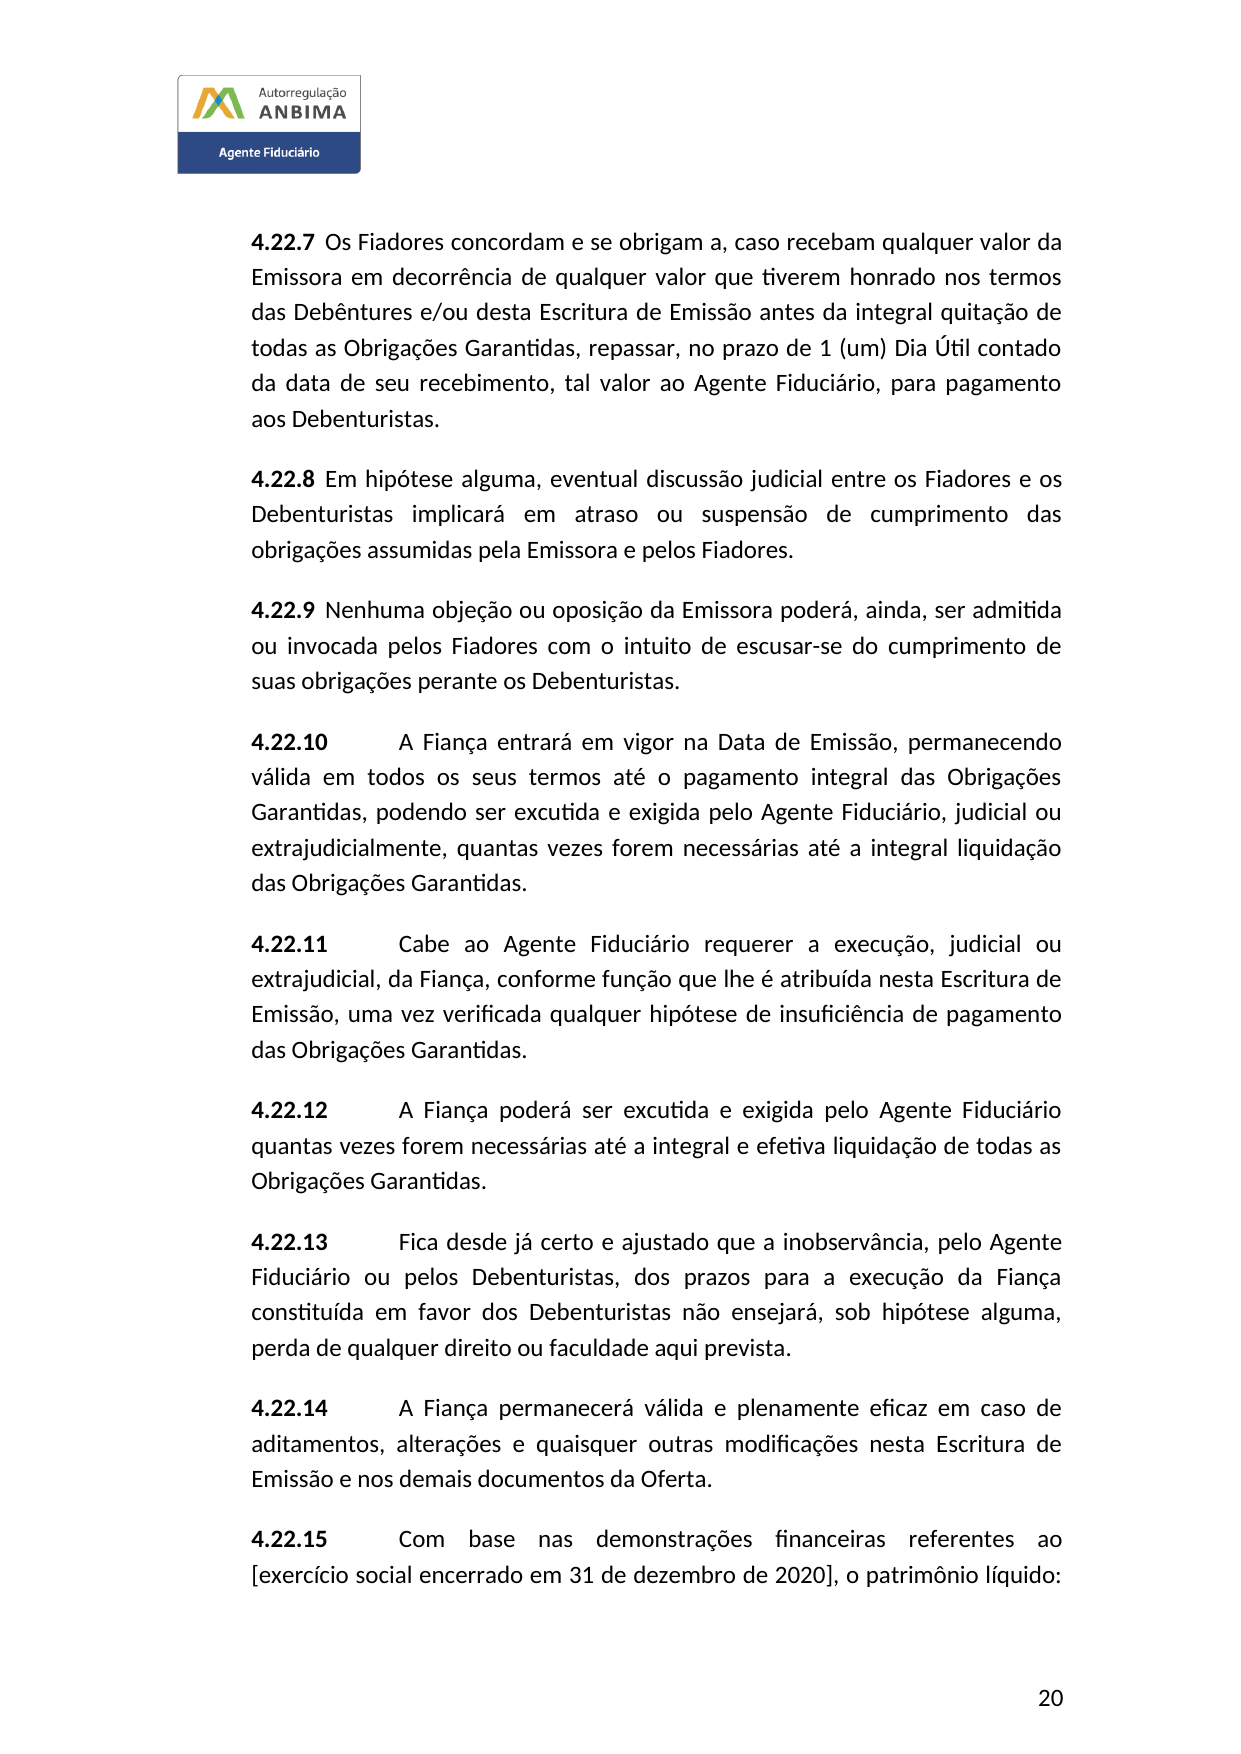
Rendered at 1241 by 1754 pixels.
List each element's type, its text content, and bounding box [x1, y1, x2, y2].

text Fica desde já certo e ajustado que a inobservância, pelo Agente Fiduciário ou pelos Debenturistas, dos prazos para a execução da Fiança constituída em favor dos Debenturistas não ensejará, sob hipótese alguma, perda de qualquer direito ou faculdade aqui prevista. [251, 1222, 1063, 1363]
picture [177, 75, 361, 174]
text Os Fiadores concordam e se obrigam a, caso recebam qualquer valor da Emissora em decorrência de qualquer valor que tiverem honrado nos termos das Debêntures e/ou desta Escritura de Emissão antes da integral quitação de todas as Obrigações Garantidas, repassar, no prazo de 1 (um) Dia Útil contado da data de seu recebimento, tal valor ao Agente Fiduciário, para pagamento aos Debenturistas. [251, 222, 1063, 434]
text A Fiança entrará em vigor na Data de Emissão, permanecendo válida em todos os seus termos até o pagamento integral das Obrigações Garantidas, podendo ser excutida e exigida pelo Agente Fiduciário, judicial ou extrajudicialmente, quantas vezes forem necessárias até a integral liquidação das Obrigações Garantidas. [251, 722, 1063, 899]
text Nenhuma objeção ou oposição da Emissora poderá, ainda, ser admitida ou invocada pelos Fiadores com o intuito de escusar-se do cumprimento de suas obrigações perante os Debenturistas. [251, 590, 1063, 697]
text A Fiança permanecerá válida e plenamente eficaz em caso de aditamentos, alterações e quaisquer outras modificações nesta Escritura de Emissão e nos demais documentos da Oferta. [251, 1388, 1063, 1494]
text Em hipótese alguma, eventual discussão judicial entre os Fiadores e os Debenturistas implicará em atraso ou suspensão de cumprimento das obrigações assumidas pela Emissora e pelos Fiadores. [251, 459, 1063, 565]
text A Fiança poderá ser excutida e exigida pelo Agente Fiduciário quantas vezes forem necessárias até a integral e efetiva liquidação de todas as Obrigações Garantidas. [251, 1090, 1063, 1197]
text Cabe ao Agente Fiduciário requerer a execução, judicial ou extrajudicial, da Fiança, conforme função que lhe é atribuída nesta Escritura de Emissão, uma vez verificada qualquer hipótese de insuficiência de pagamento das Obrigações Garantidas. [251, 924, 1063, 1065]
